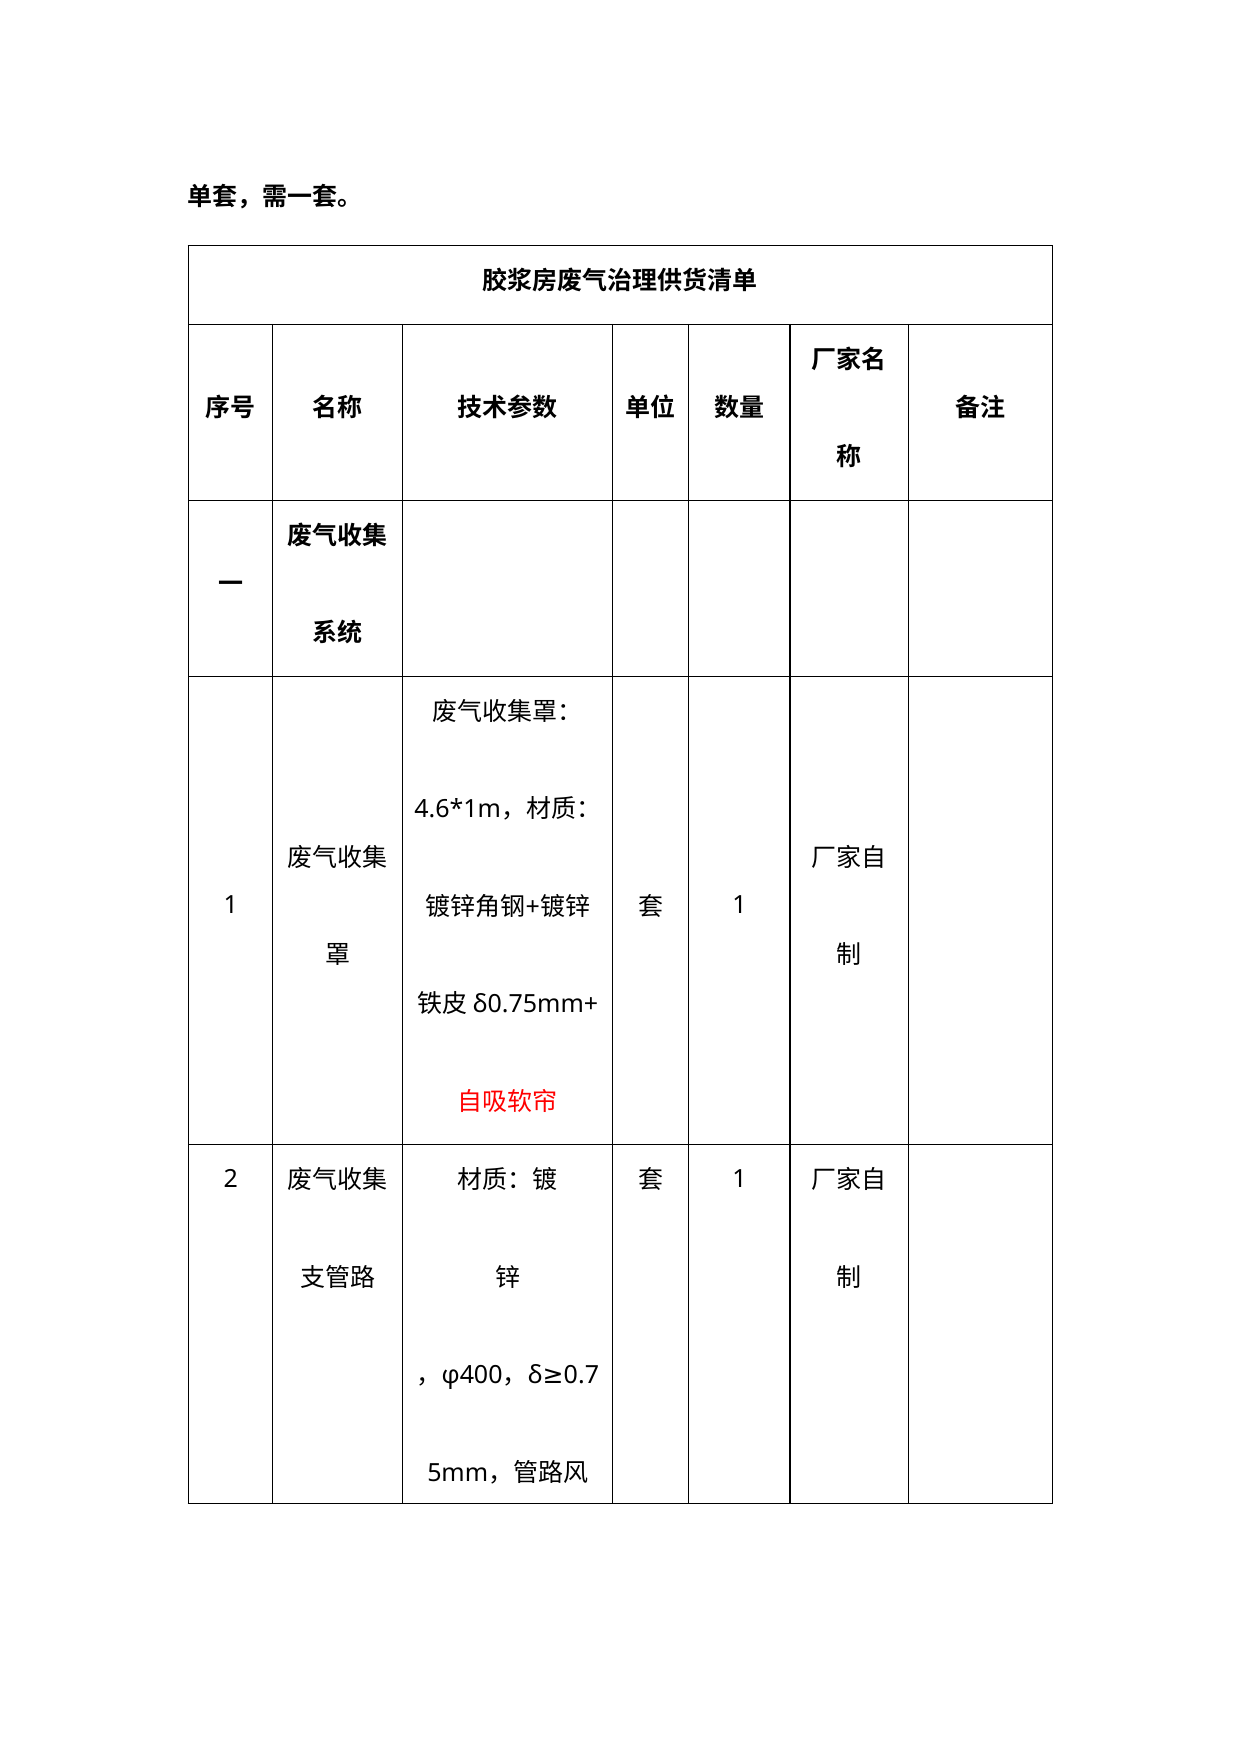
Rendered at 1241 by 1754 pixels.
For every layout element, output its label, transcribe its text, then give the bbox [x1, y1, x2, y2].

table_cell 数量 [689, 325, 789, 500]
table_cell 废气收集罩：4.6*1m，材质：镀锌角钢+镀锌铁皮δ0.75mm+自吸软帘 [403, 677, 612, 1144]
table_cell 1 [689, 677, 789, 1144]
table_header 胶浆房废气治理供货清单 [189, 246, 1052, 324]
table_cell 厂家自制 [791, 1145, 908, 1503]
table_cell 单位 [613, 325, 688, 500]
table_cell [909, 501, 1052, 676]
table_cell 一 [189, 501, 272, 676]
table_cell 1 [189, 677, 272, 1144]
table_cell 2 [189, 1145, 272, 1503]
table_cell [403, 1145, 612, 1503]
table_cell [791, 501, 908, 676]
table_cell 废气收集罩 [273, 677, 402, 1144]
table_cell 废气收集支管路 [273, 1145, 402, 1503]
table_cell 名称 [273, 325, 402, 500]
table_cell 废气收集系统 [273, 501, 402, 676]
table_cell 厂家自制 [791, 677, 908, 1144]
table_cell 序号 [189, 325, 272, 500]
table_cell 技术参数 [403, 325, 612, 500]
table_cell 套 [613, 1145, 688, 1503]
table_cell 厂家名称 [791, 325, 908, 500]
table_cell [909, 1145, 1052, 1503]
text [187, 162, 1053, 227]
table_cell 1 [689, 1145, 789, 1503]
table_cell 备注 [909, 325, 1052, 500]
table_cell [403, 501, 612, 676]
table_cell [909, 677, 1052, 1144]
table_cell [689, 501, 789, 676]
table_cell 套 [613, 677, 688, 1144]
table_cell [613, 501, 688, 676]
